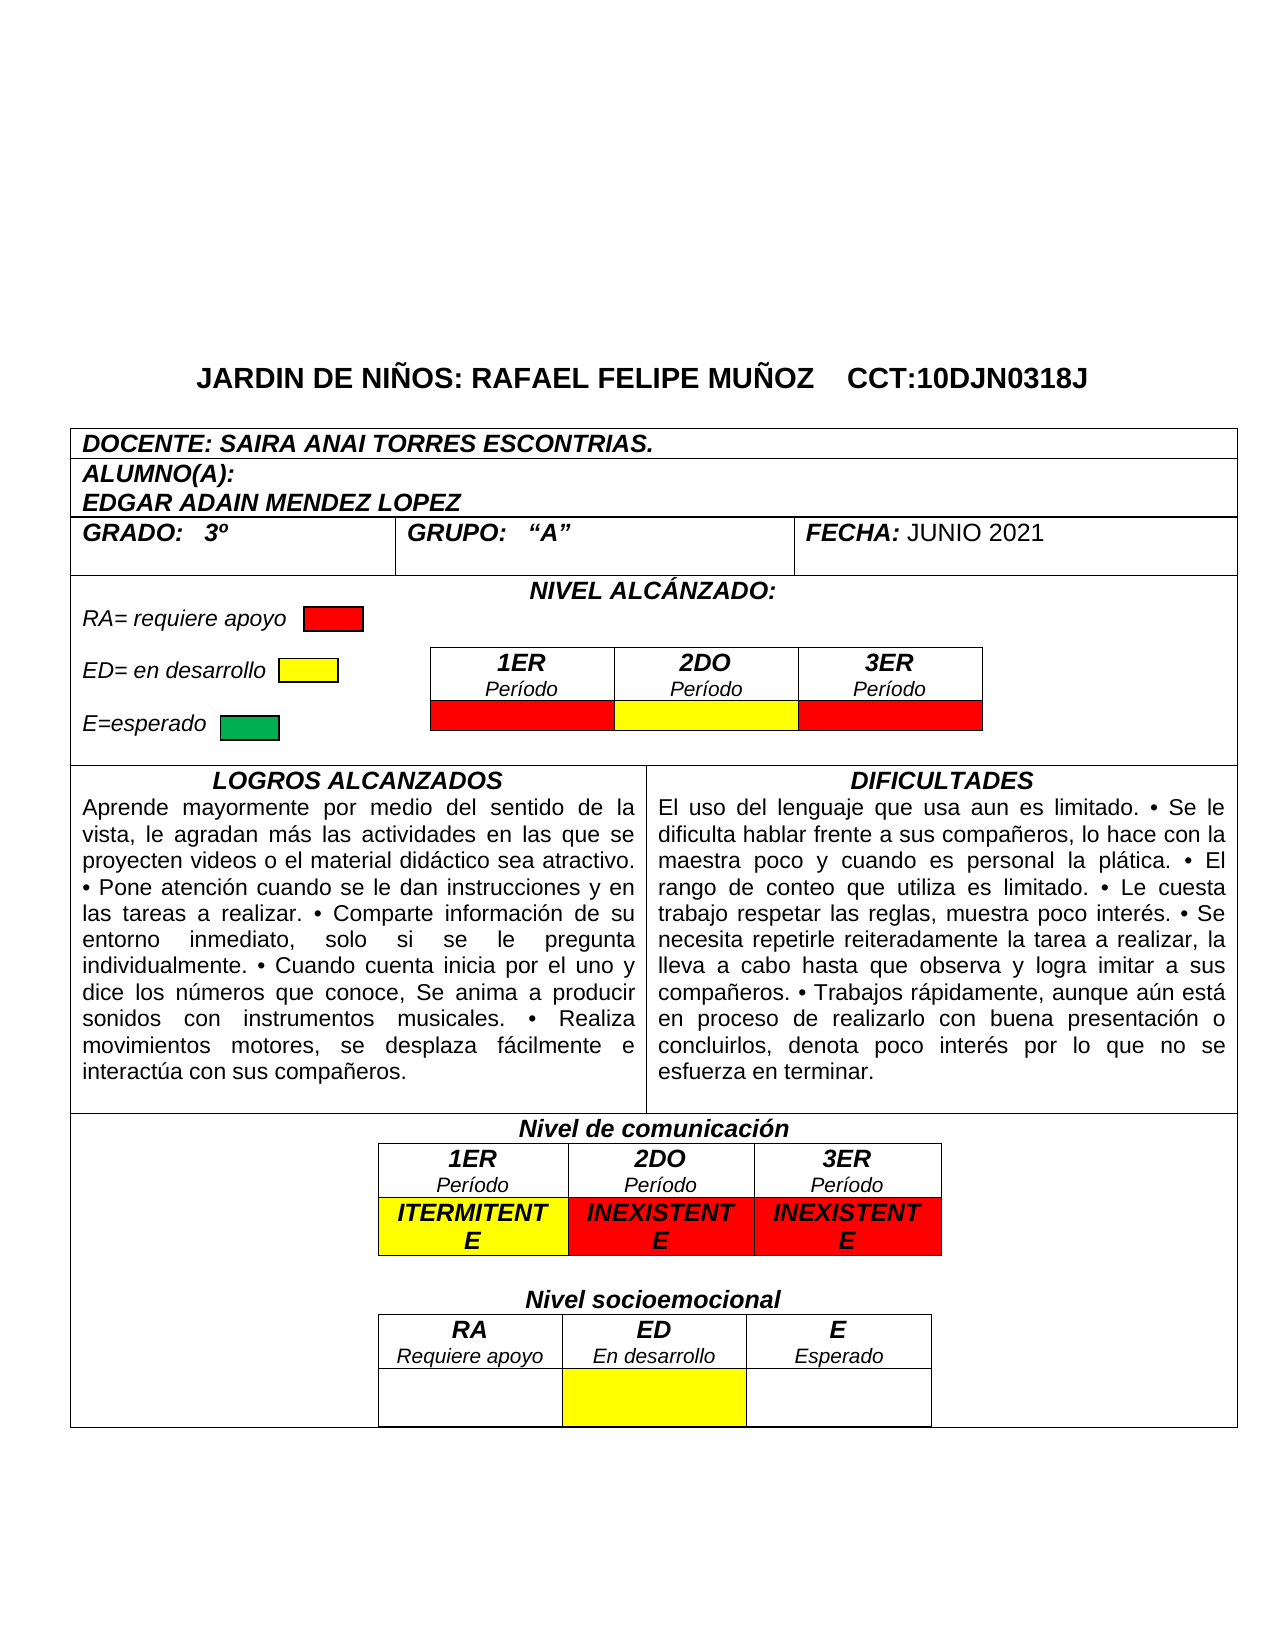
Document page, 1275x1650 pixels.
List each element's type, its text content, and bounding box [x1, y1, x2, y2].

table_cell Nivel de comunicación Nivel socioemocional [71, 1114, 1237, 1427]
table_header DOCENTE: SAIRA ANAI TORRES ESCONTRIAS. [71, 429, 1237, 458]
table_cell LOGROS ALCANZADOS Aprende mayormente por medio del sentido de la vista, le agradan más las actividades en las que se proyecten videos o el material didáctico sea atractivo. • Pone atención cuando se le dan instrucciones y en las tareas a realizar. • Comparte información de su entorno inmediato, solo si se le pregunta individualmente. • Cuando cuenta inicia por el uno y dice los números que conoce, Se anima a producir sonidos con instrumentos musicales. • Realiza movimientos motores, se desplaza fácilmente e interactúa con sus compañeros. [71, 766, 646, 1113]
text JARDIN DE NIÑOS: RAFAEL FELIPE MUÑOZ CCT:10DJN0318J [59, 361, 1226, 394]
table_cell NIVEL ALCÁNZADO: RA= requiere apoyo ED= en desarrollo E=esperado [71, 576, 1237, 764]
table_cell DIFICULTADES El uso del lenguaje que usa aun es limitado. • Se le dificulta hablar frente a sus compañeros, lo hace con la maestra poco y cuando es personal la plática. • El rango de conteo que utiliza es limitado. • Le cuesta trabajo respetar las reglas, muestra poco interés. • Se necesita repetirle reiteradamente la tarea a realizar, la lleva a cabo hasta que observa y logra imitar a sus compañeros. • Trabajos rápidamente, aunque aún está en proceso de realizarlo con buena presentación o concluirlos, denota poco interés por lo que no se esfuerza en terminar. [647, 766, 1237, 1113]
table_cell GRADO: 3º [71, 518, 395, 575]
table_cell GRUPO: “A” [396, 518, 794, 575]
table_cell ALUMNO(A): EDGAR ADAIN MENDEZ LOPEZ [71, 459, 1237, 516]
table_cell FECHA: JUNIO 2021 [795, 518, 1237, 575]
